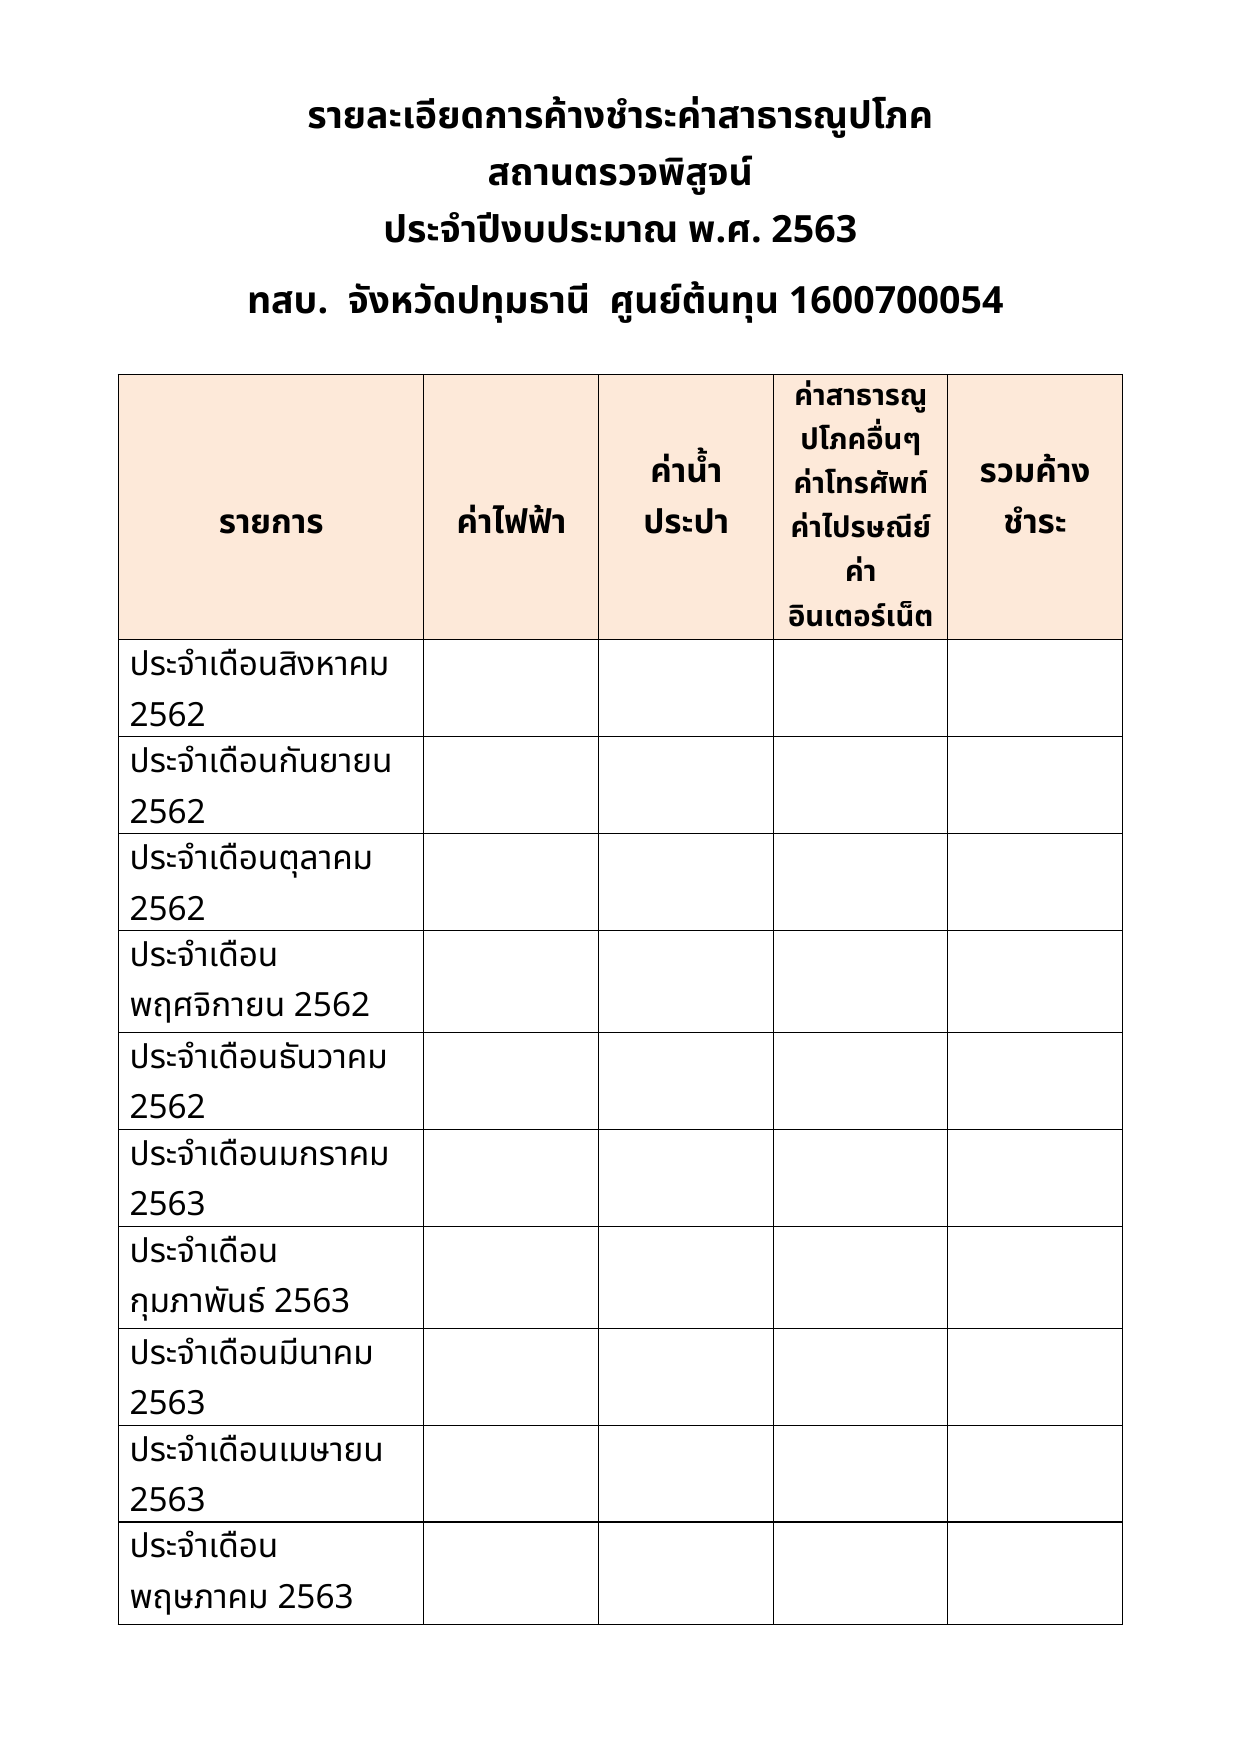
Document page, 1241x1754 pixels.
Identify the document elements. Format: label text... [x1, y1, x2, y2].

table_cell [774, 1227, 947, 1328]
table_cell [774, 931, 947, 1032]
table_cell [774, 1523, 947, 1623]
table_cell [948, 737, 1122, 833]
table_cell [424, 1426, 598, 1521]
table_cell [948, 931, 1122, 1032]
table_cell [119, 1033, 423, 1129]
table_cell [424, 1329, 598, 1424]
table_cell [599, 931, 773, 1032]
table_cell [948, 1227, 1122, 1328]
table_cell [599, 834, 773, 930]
text ทสบ. จังหวัดปทุมธานี ศูนย์ต้นทุน 1600700054 [118, 273, 1122, 330]
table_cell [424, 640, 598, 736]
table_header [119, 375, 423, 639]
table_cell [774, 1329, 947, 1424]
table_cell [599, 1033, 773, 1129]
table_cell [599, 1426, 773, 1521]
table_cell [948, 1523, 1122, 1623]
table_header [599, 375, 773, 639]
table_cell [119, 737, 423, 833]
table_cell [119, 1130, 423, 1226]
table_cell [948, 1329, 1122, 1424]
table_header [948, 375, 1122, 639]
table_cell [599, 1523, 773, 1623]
text ประจำปีงบประมาณ พ.ศ. 2563 [118, 202, 1122, 259]
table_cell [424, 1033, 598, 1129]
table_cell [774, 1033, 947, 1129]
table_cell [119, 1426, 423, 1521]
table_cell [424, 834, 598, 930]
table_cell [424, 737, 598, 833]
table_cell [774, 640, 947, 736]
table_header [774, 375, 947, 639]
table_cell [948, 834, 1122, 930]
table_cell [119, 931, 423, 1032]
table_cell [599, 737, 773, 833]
text รายละเอียดการค้างชำระค่าสาธารณูปโภค [118, 89, 1122, 145]
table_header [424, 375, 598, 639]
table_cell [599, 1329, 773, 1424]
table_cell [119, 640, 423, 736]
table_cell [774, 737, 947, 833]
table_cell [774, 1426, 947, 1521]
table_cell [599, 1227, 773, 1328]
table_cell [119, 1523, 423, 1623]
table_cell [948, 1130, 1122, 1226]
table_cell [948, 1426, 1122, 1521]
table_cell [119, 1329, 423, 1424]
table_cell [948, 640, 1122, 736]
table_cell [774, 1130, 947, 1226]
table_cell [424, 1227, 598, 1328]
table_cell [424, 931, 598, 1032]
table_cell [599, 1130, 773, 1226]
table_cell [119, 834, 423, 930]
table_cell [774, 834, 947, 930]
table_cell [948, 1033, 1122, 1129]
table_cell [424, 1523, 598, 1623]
text สถานตรวจพิสูจน์ [118, 145, 1122, 202]
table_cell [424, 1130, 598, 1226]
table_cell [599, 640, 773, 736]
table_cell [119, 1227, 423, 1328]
